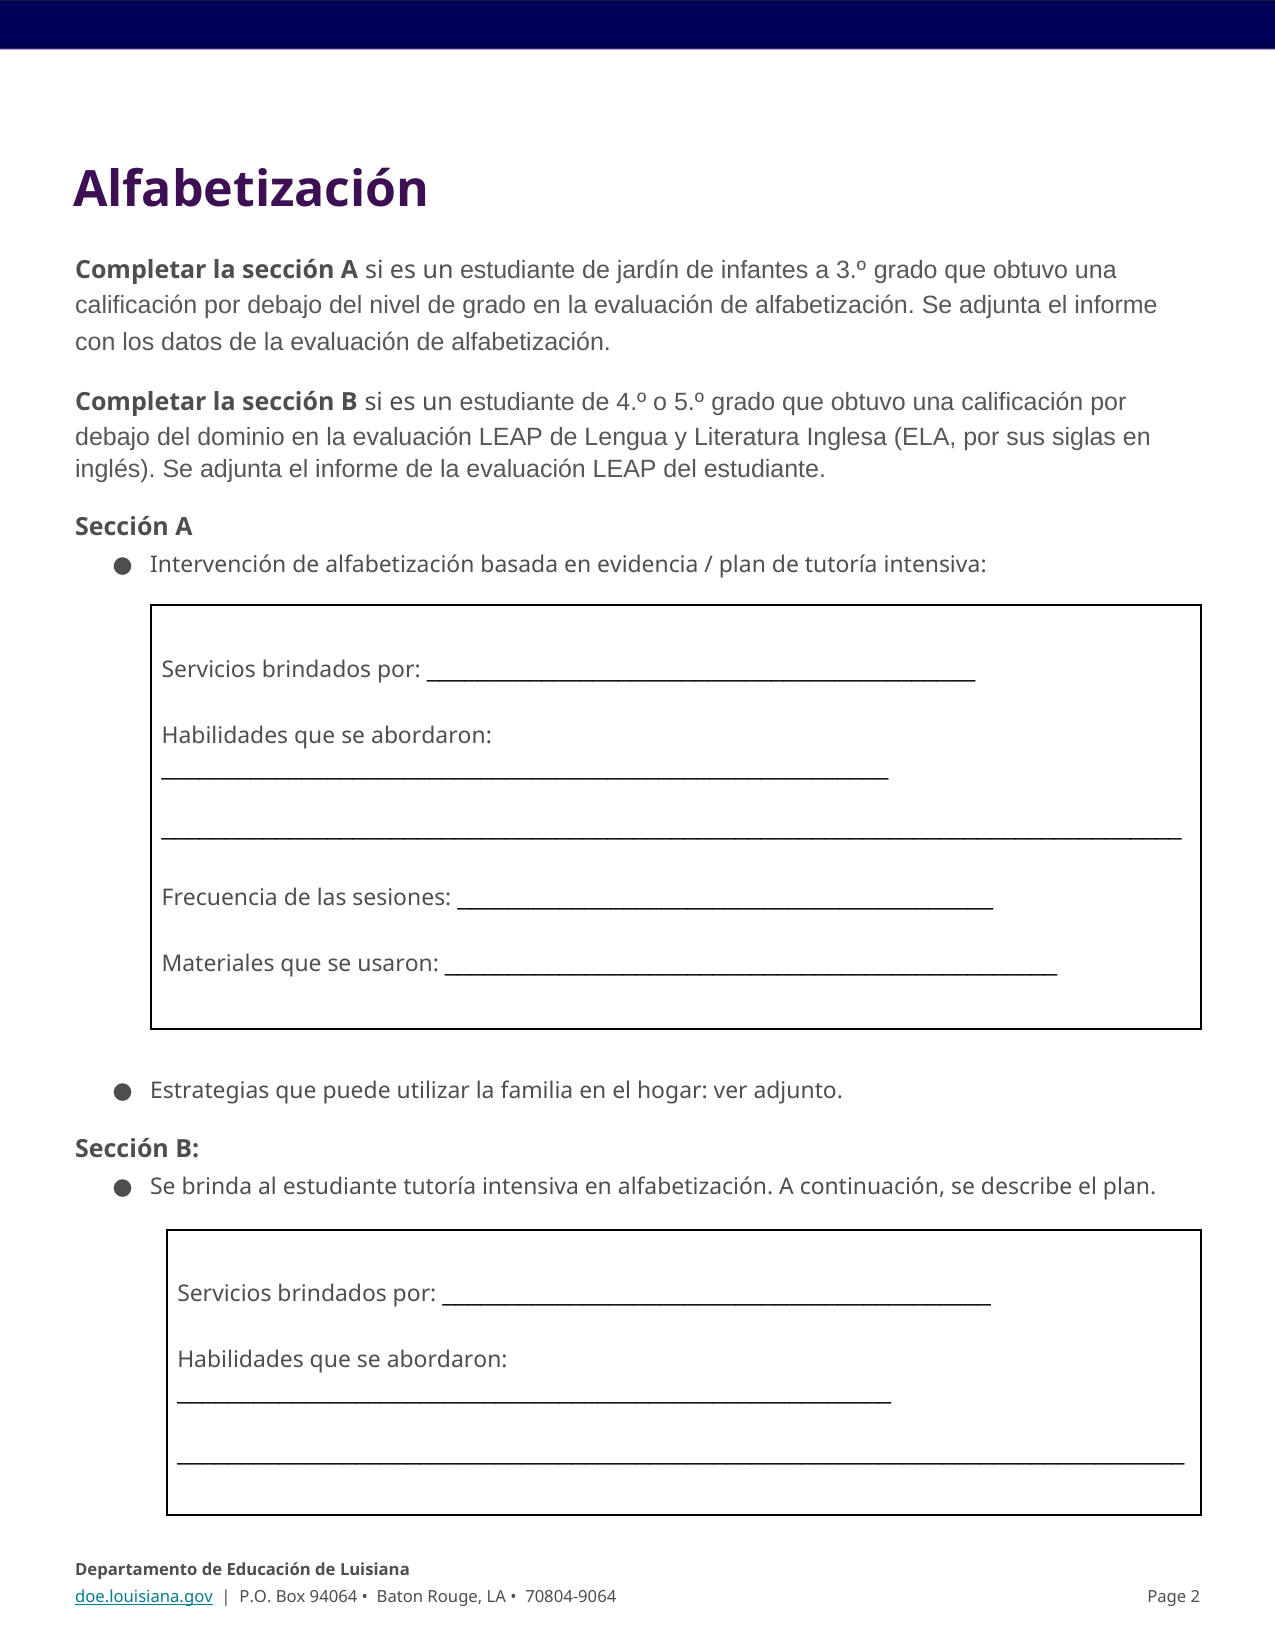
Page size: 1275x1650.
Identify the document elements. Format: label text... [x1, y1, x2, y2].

list Estrategias que puede utilizar la familia en el hogar: ver adjunto. [112, 1074, 1200, 1105]
list Se brinda al estudiante tutoría intensiva en alfabetización. A continuación, se describe el plan. [112, 1170, 1200, 1201]
list Intervención de alfabetización basada en evidencia / plan de tutoría intensiva: [112, 547, 1200, 579]
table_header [168, 1231, 1200, 1514]
picture [0, 0, 1275, 50]
subtitle Sección B: [75, 1131, 1200, 1165]
subtitle Completar la sección B si es un estudiante de 4.º o 5.º grado que obtuvo una calificación por debajo del dominio en la evaluación LEAP de Lengua y Literatura Inglesa (ELA, por sus siglas en inglés). Se adjunta el informe de la evaluación LEAP del estudiante. [75, 383, 1200, 483]
subtitle Completar la sección A si es un estudiante de jardín de infantes a 3.º grado que obtuvo una calificación por debajo del nivel de grado en la evaluación de alfabetización. Se adjunta el informe con los datos de la evaluación de alfabetización. [75, 252, 1200, 357]
subtitle Sección A [75, 508, 1200, 542]
subtitle Alfabetización [73, 153, 1200, 221]
table_header Servicios brindados por: ___________________________________________ Habilidades que se abordaron: _________________________________________________________ ________________________________________________________________________________ Frecuencia de las sesiones: __________________________________________ Materiales que se usaron: ________________________________________________ [152, 606, 1200, 1028]
